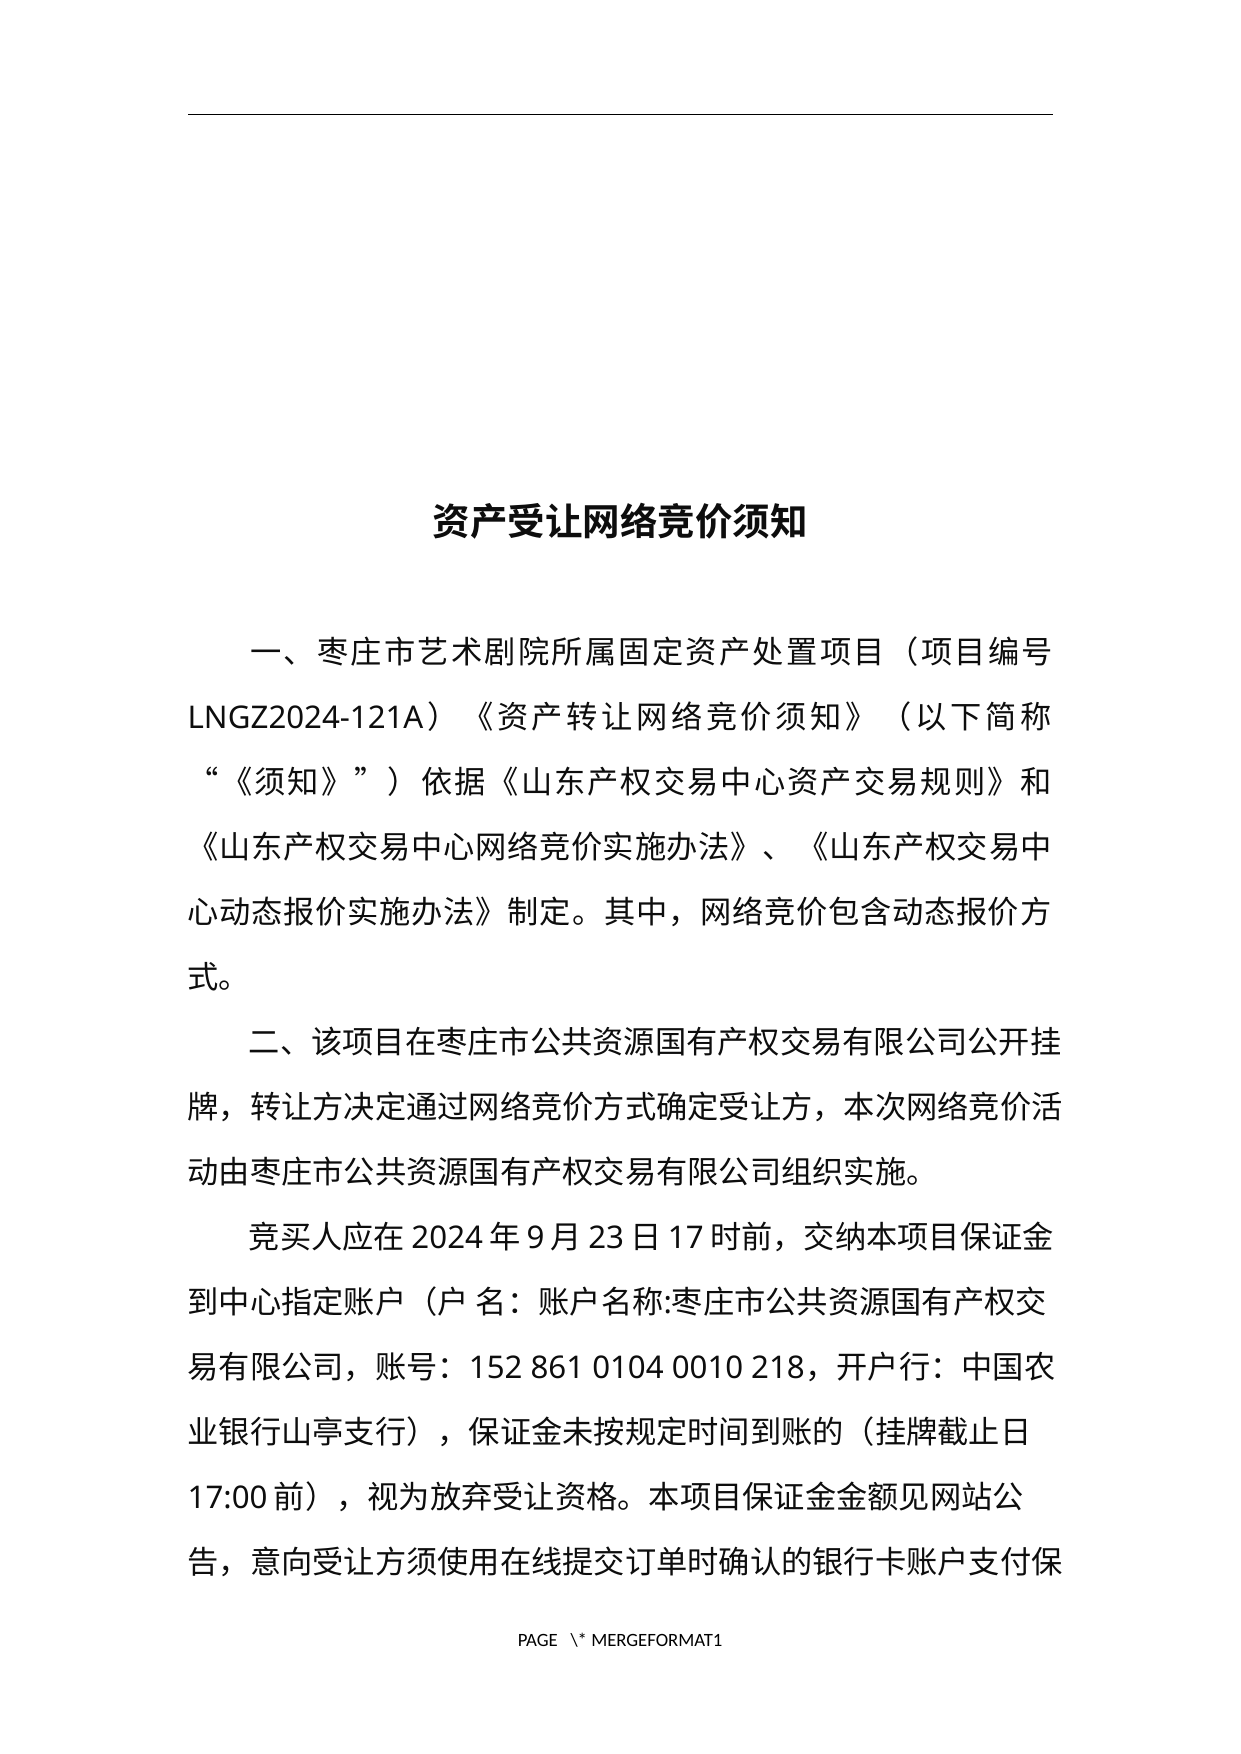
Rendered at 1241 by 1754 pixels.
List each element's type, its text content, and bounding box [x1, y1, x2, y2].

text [187, 1202, 1072, 1592]
text 二、该项目在枣庄市公共资源国有产权交易有限公司公开挂牌，转让方决定通过网络竞价方式确定受让方，本次网络竞价活动由枣庄市公共资源国有产权交易有限公司组织实施。 [187, 1007, 1072, 1202]
text 一、枣庄市艺术剧院所属固定资产处置项目（项目编号LNGZ2024-121A）《资产转让网络竞价须知》（以下简称“《须知》”）依据《山东产权交易中心资产交易规则》和《山东产权交易中心网络竞价实施办法》、《山东产权交易中心动态报价实施办法》制定。其中，网络竞价包含动态报价方式。 [187, 617, 1053, 1007]
text 资产受让网络竞价须知 [187, 487, 1053, 552]
